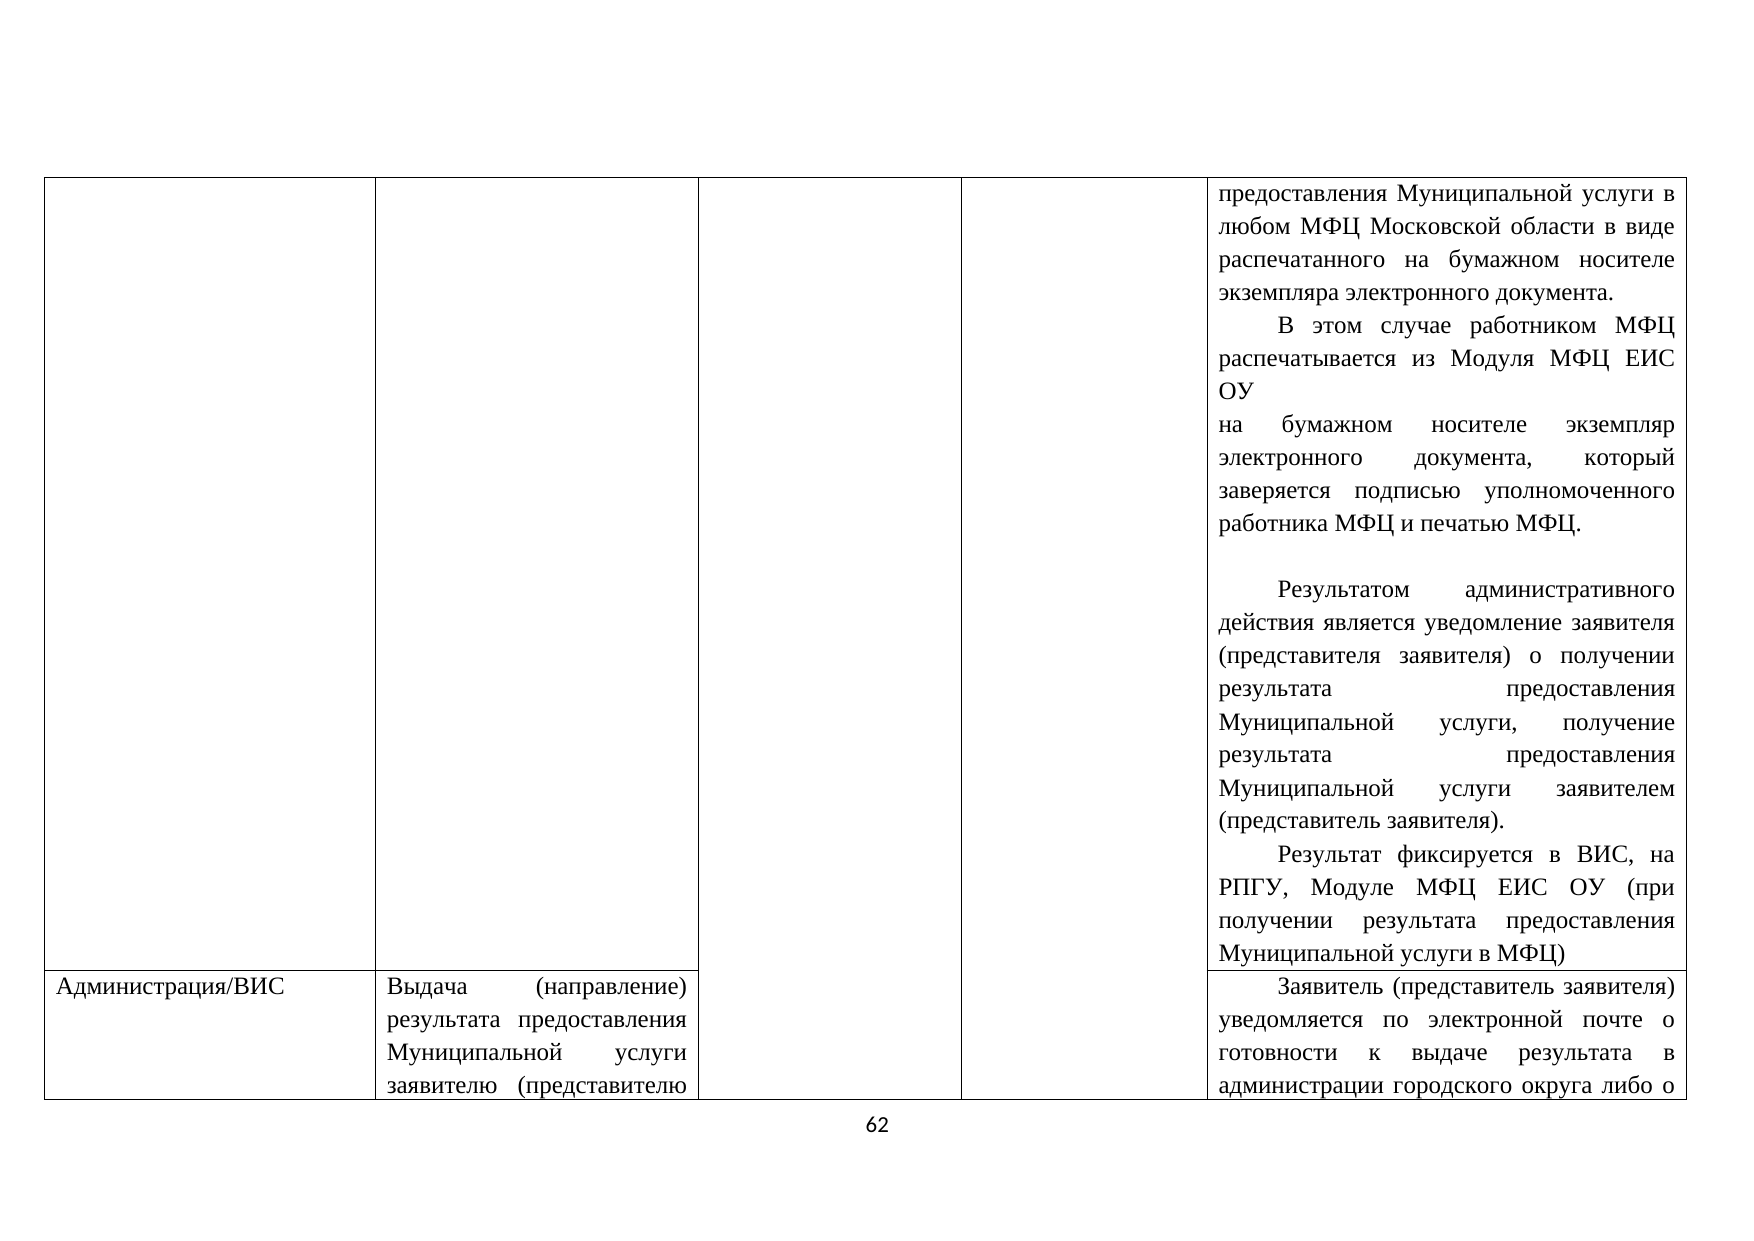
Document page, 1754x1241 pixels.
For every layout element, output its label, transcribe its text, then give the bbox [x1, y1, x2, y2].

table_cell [45, 178, 375, 970]
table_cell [1208, 971, 1686, 1099]
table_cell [962, 178, 1207, 970]
table_cell Администрация/ВИС [45, 971, 375, 1099]
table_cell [1208, 178, 1686, 970]
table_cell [376, 971, 698, 1099]
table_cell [376, 178, 698, 970]
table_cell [699, 178, 961, 970]
table_cell [699, 970, 961, 1099]
table_cell [962, 970, 1207, 1099]
